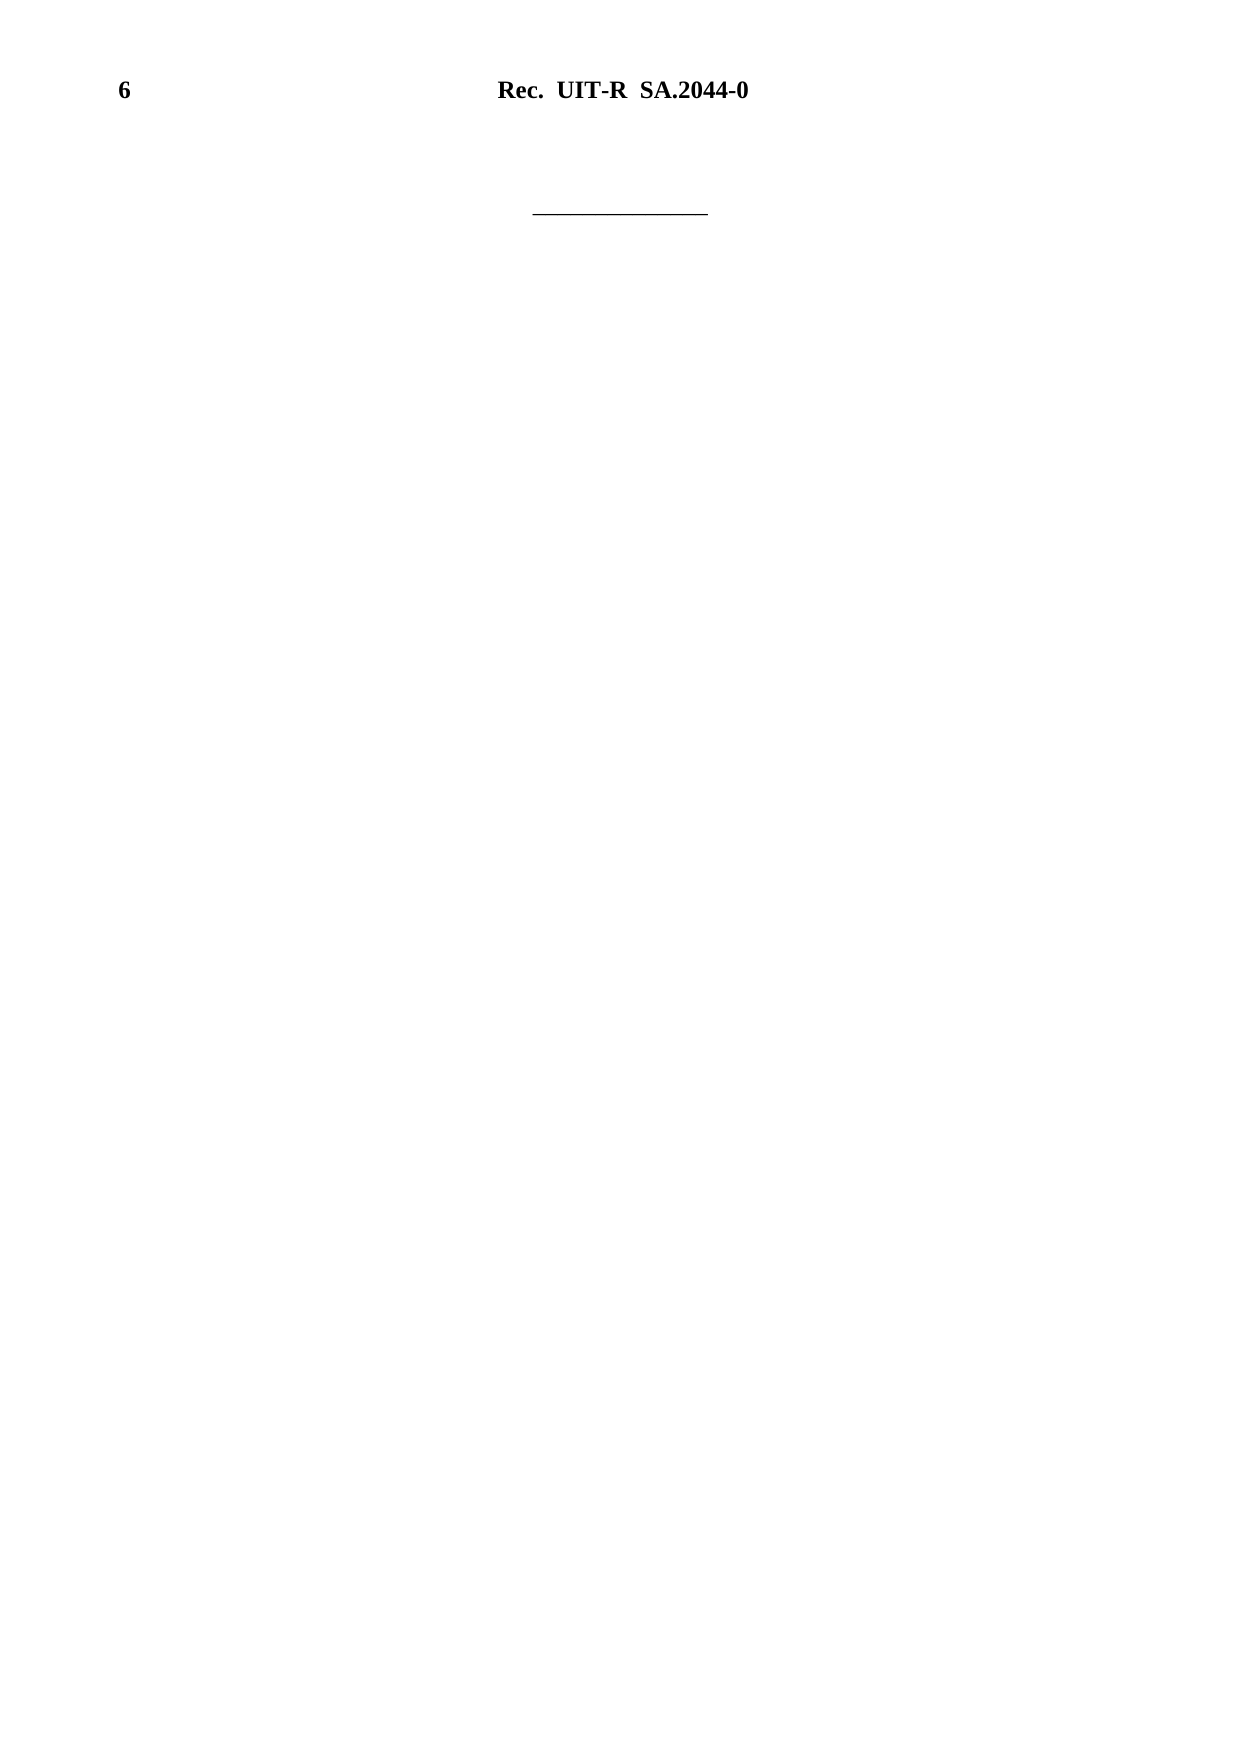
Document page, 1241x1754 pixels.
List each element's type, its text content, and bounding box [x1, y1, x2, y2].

text ______________ [118, 189, 1122, 218]
